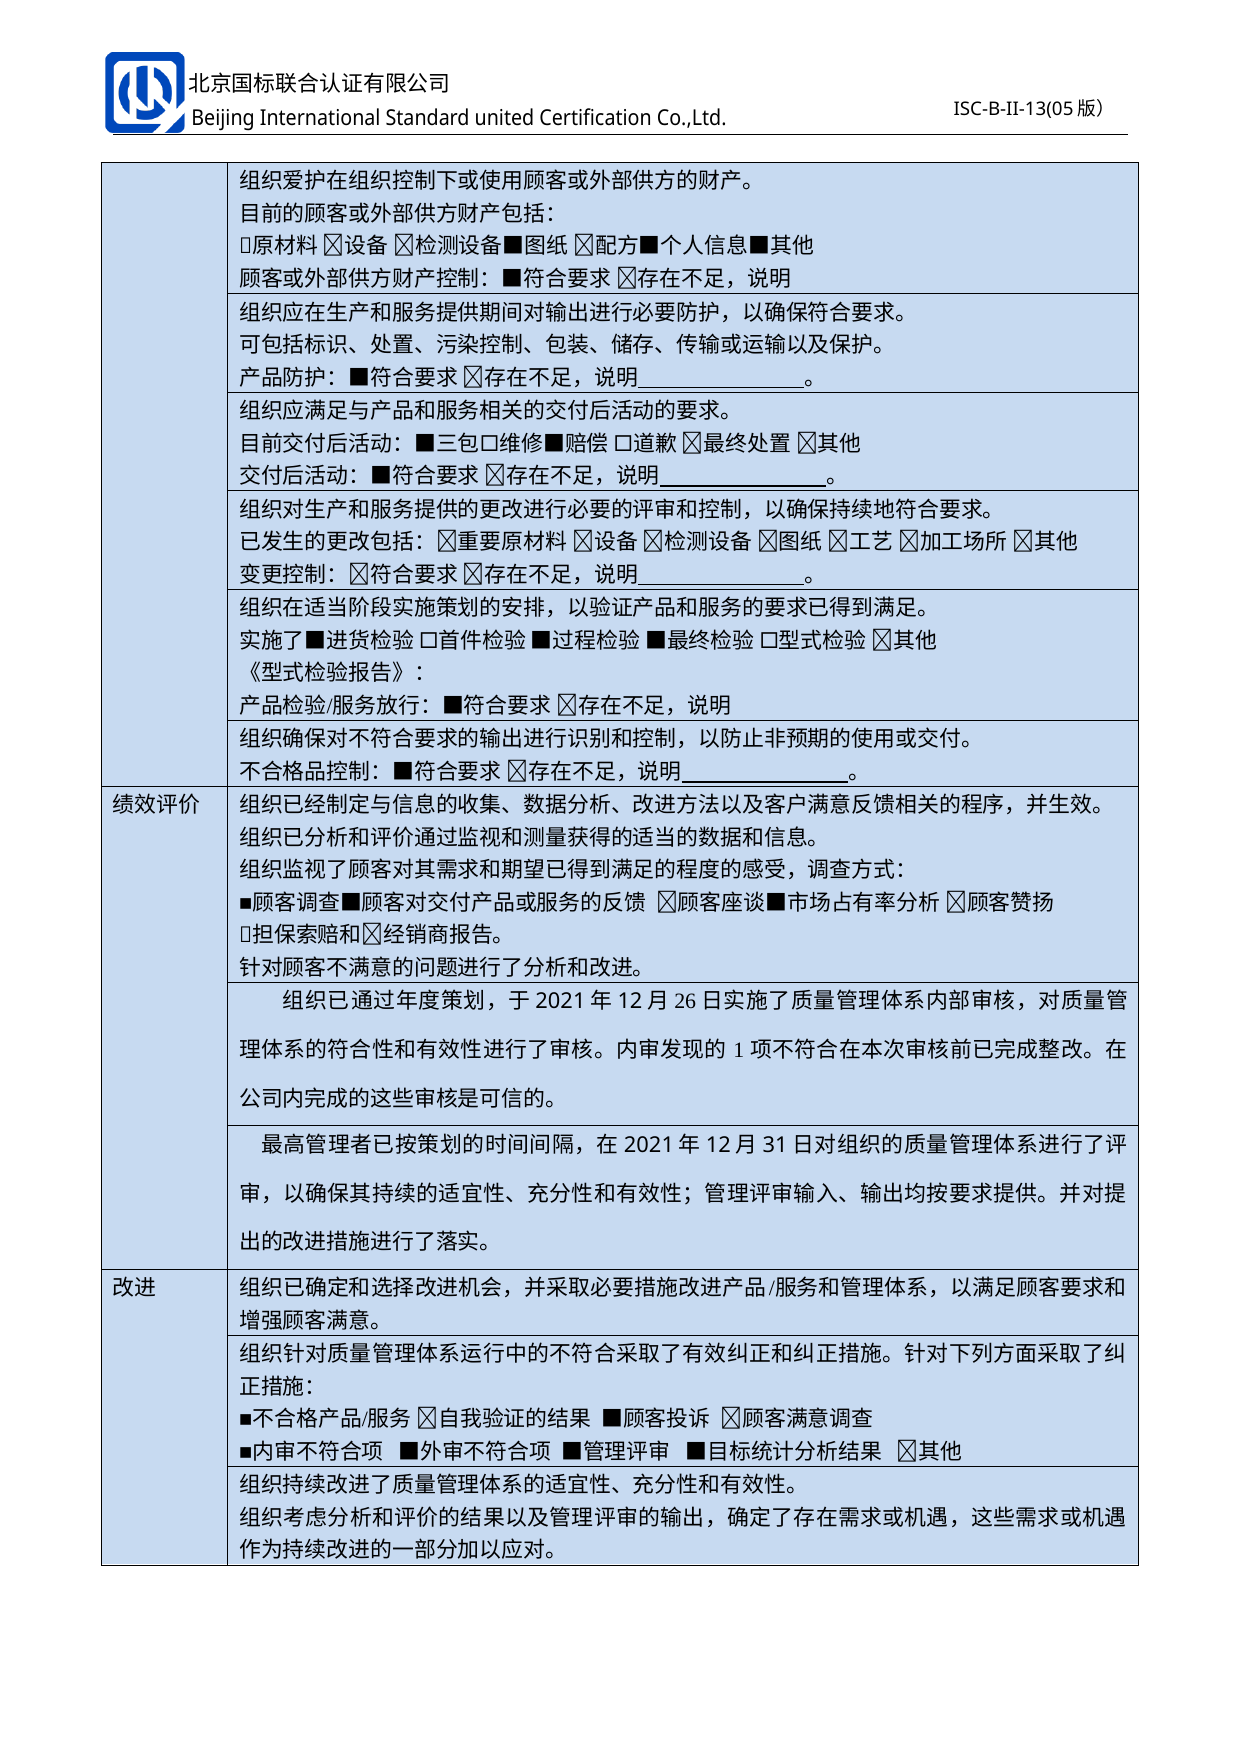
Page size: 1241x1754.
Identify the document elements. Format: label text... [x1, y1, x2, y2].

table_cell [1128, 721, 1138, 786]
table_cell 绩效评价 [102, 787, 227, 1269]
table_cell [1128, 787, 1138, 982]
table_cell 最高管理者已按策划的时间间隔，在2021年12月31日对组织的质量管理体系进行了评审，以确保其持续的适宜性、充分性和有效性；管理评审输入、输出均按要求提供。并对提出的改进措施进行了落实。 [228, 1126, 1138, 1269]
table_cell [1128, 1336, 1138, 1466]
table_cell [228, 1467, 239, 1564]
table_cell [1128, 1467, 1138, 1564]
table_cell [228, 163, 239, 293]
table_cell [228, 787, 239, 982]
picture [105, 52, 185, 133]
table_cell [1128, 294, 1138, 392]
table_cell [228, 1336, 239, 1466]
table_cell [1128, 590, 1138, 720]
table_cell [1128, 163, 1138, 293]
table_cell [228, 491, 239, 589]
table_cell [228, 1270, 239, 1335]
table_cell 组织已通过年度策划，于2021年12月26日实施了质量管理体系内部审核，对质量管理体系的符合性和有效性进行了审核。内审发现的 1 项不符合在本次审核前已完成整改。在公司内完成的这些审核是可信的。 [228, 983, 1138, 1125]
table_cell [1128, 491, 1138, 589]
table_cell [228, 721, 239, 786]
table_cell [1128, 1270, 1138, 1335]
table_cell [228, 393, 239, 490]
table_cell 改进 [102, 1270, 227, 1564]
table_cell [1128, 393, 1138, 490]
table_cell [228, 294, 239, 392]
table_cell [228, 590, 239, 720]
